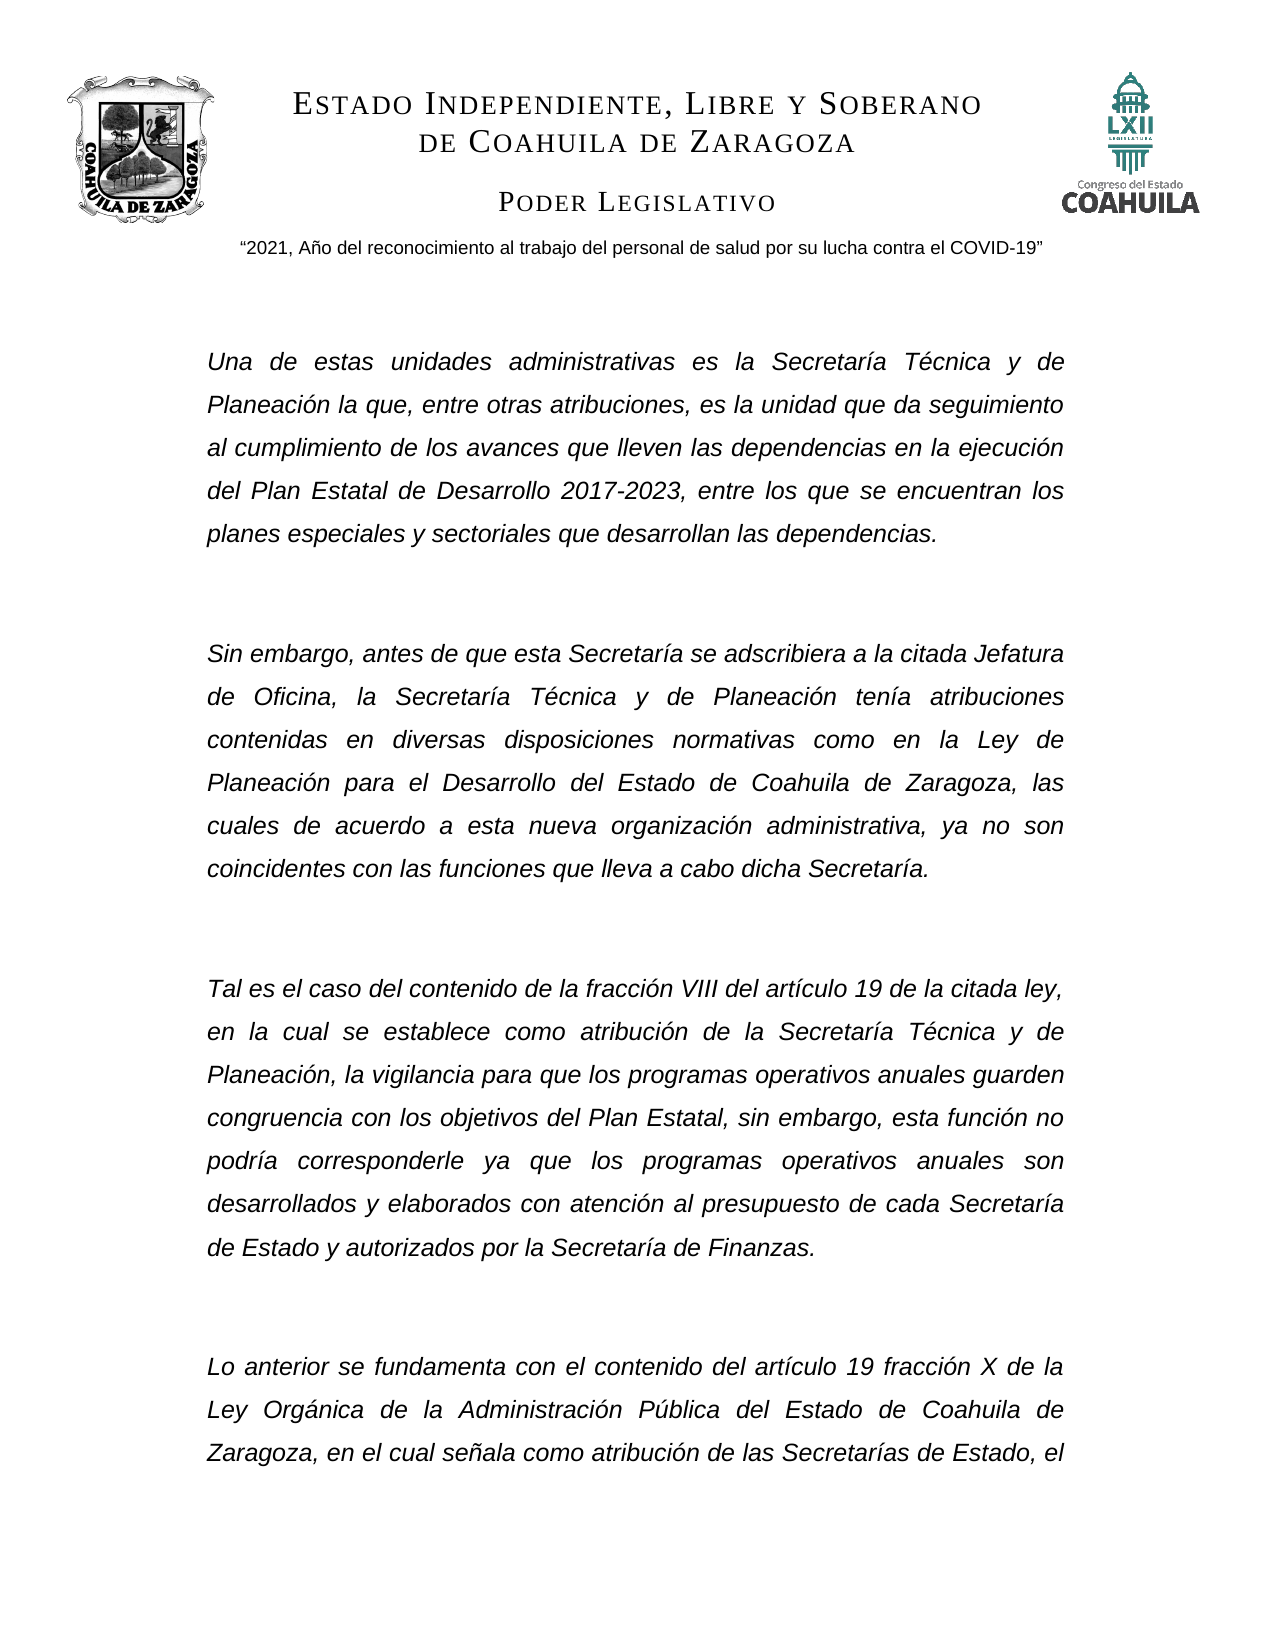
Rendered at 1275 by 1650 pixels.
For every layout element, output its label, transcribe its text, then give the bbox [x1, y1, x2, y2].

text Una de estas unidades administrativas es la Secretaría Técnica y de Planeación la que, entre otras atribuciones, es la unidad que da seguimiento al cumplimiento de los avances que lleven las dependencias en la ejecución del Plan Estatal de Desarrollo 2017-2023, entre los que se encuentran los planes especiales y sectoriales que desarrollan las dependencias. [207, 347, 1068, 548]
picture [66, 76, 215, 223]
text Sin embargo, antes de que esta Secretaría se adscribiera a la citada Jefatura de Oficina, la Secretaría Técnica y de Planeación tenía atribuciones contenidas en diversas disposiciones normativas como en la Ley de Planeación para el Desarrollo del Estado de Coahuila de Zaragoza, las cuales de acuerdo a esta nueva organización administrativa, ya no son coincidentes con las funciones que lleva a cabo dicha Secretaría. [207, 639, 1068, 883]
text Tal es el caso del contenido de la fracción VIII del artículo 19 de la citada ley, en la cual se establece como atribución de la Secretaría Técnica y de Planeación, la vigilancia para que los programas operativos anuales guarden congruencia con los objetivos del Plan Estatal, sin embargo, esta función no podría corresponderle ya que los programas operativos anuales son desarrollados y elaborados con atención al presupuesto de cada Secretaría de Estado y autorizados por la Secretaría de Finanzas. [207, 974, 1068, 1261]
picture [1053, 57, 1212, 225]
